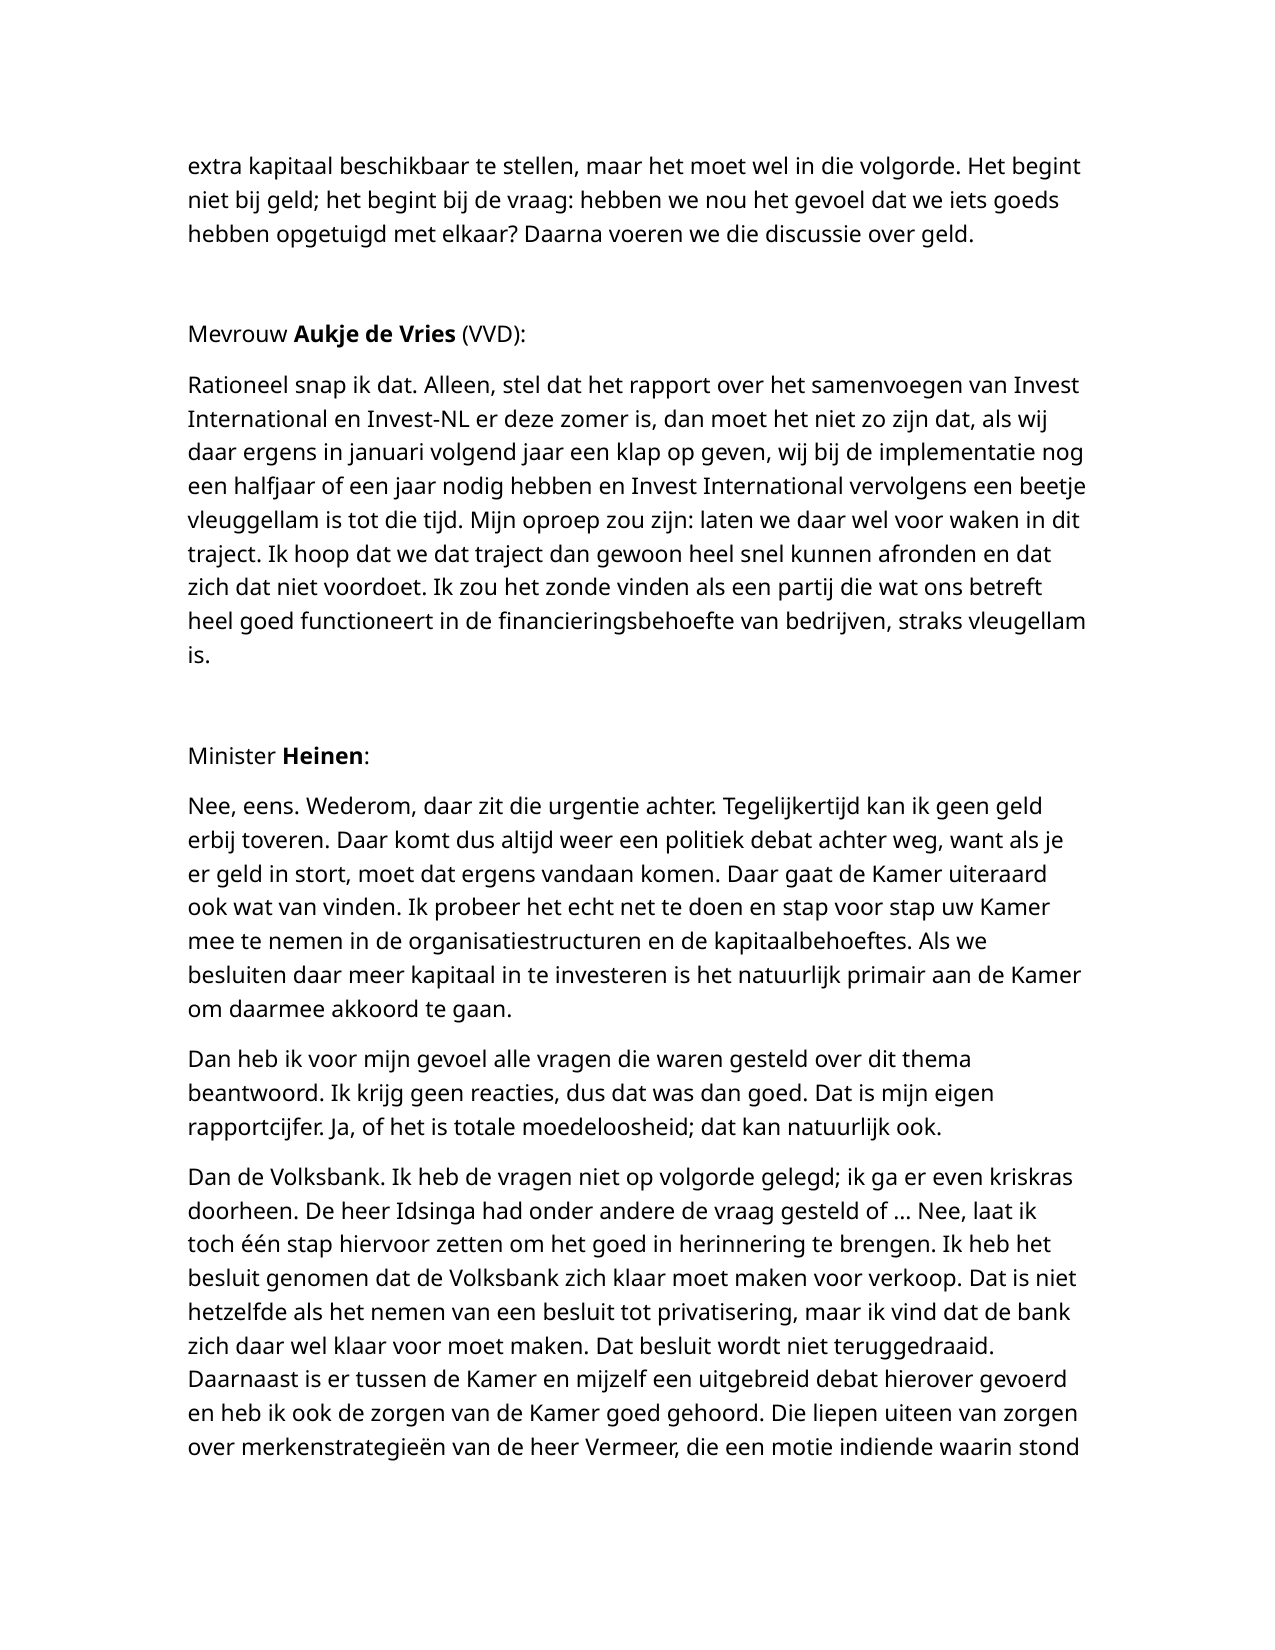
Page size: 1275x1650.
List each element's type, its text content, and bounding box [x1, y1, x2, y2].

text Rationeel snap ik dat. Alleen, stel dat het rapport over het samenvoegen van Invest International en Invest-NL er deze zomer is, dan moet het niet zo zijn dat, als wij daar ergens in januari volgend jaar een klap op geven, wij bij de implementatie nog een halfjaar of een jaar nodig hebben en Invest International vervolgens een beetje vleuggellam is tot die tijd. Mijn oproep zou zijn: laten we daar wel voor waken in dit traject. Ik hoop dat we dat traject dan gewoon heel snel kunnen afronden en dat zich dat niet voordoet. Ik zou het zonde vinden als een partij die wat ons betreft heel goed functioneert in de financieringsbehoefte van bedrijven, straks vleugellam is. [187, 369, 1087, 670]
text Minister Heinen: [187, 739, 1087, 771]
text Mevrouw Aukje de Vries (VVD): [187, 318, 1087, 349]
text Nee, eens. Wederom, daar zit die urgentie achter. Tegelijkertijd kan ik geen geld erbij toveren. Daar komt dus altijd weer een politiek debat achter weg, want als je er geld in stort, moet dat ergens vandaan komen. Daar gaat de Kamer uiteraard ook wat van vinden. Ik probeer het echt net te doen en stap voor stap uw Kamer mee te nemen in de organisatiestructuren en de kapitaalbehoeftes. Als we besluiten daar meer kapitaal in te investeren is het natuurlijk primair aan de Kamer om daarmee akkoord te gaan. [187, 790, 1087, 1024]
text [187, 1161, 1087, 1462]
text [187, 150, 1087, 249]
text Dan heb ik voor mijn gevoel alle vragen die waren gesteld over dit thema beantwoord. Ik krijg geen reacties, dus dat was dan goed. Dat is mijn eigen rapportcijfer. Ja, of het is totale moedeloosheid; dat kan natuurlijk ook. [187, 1043, 1087, 1142]
